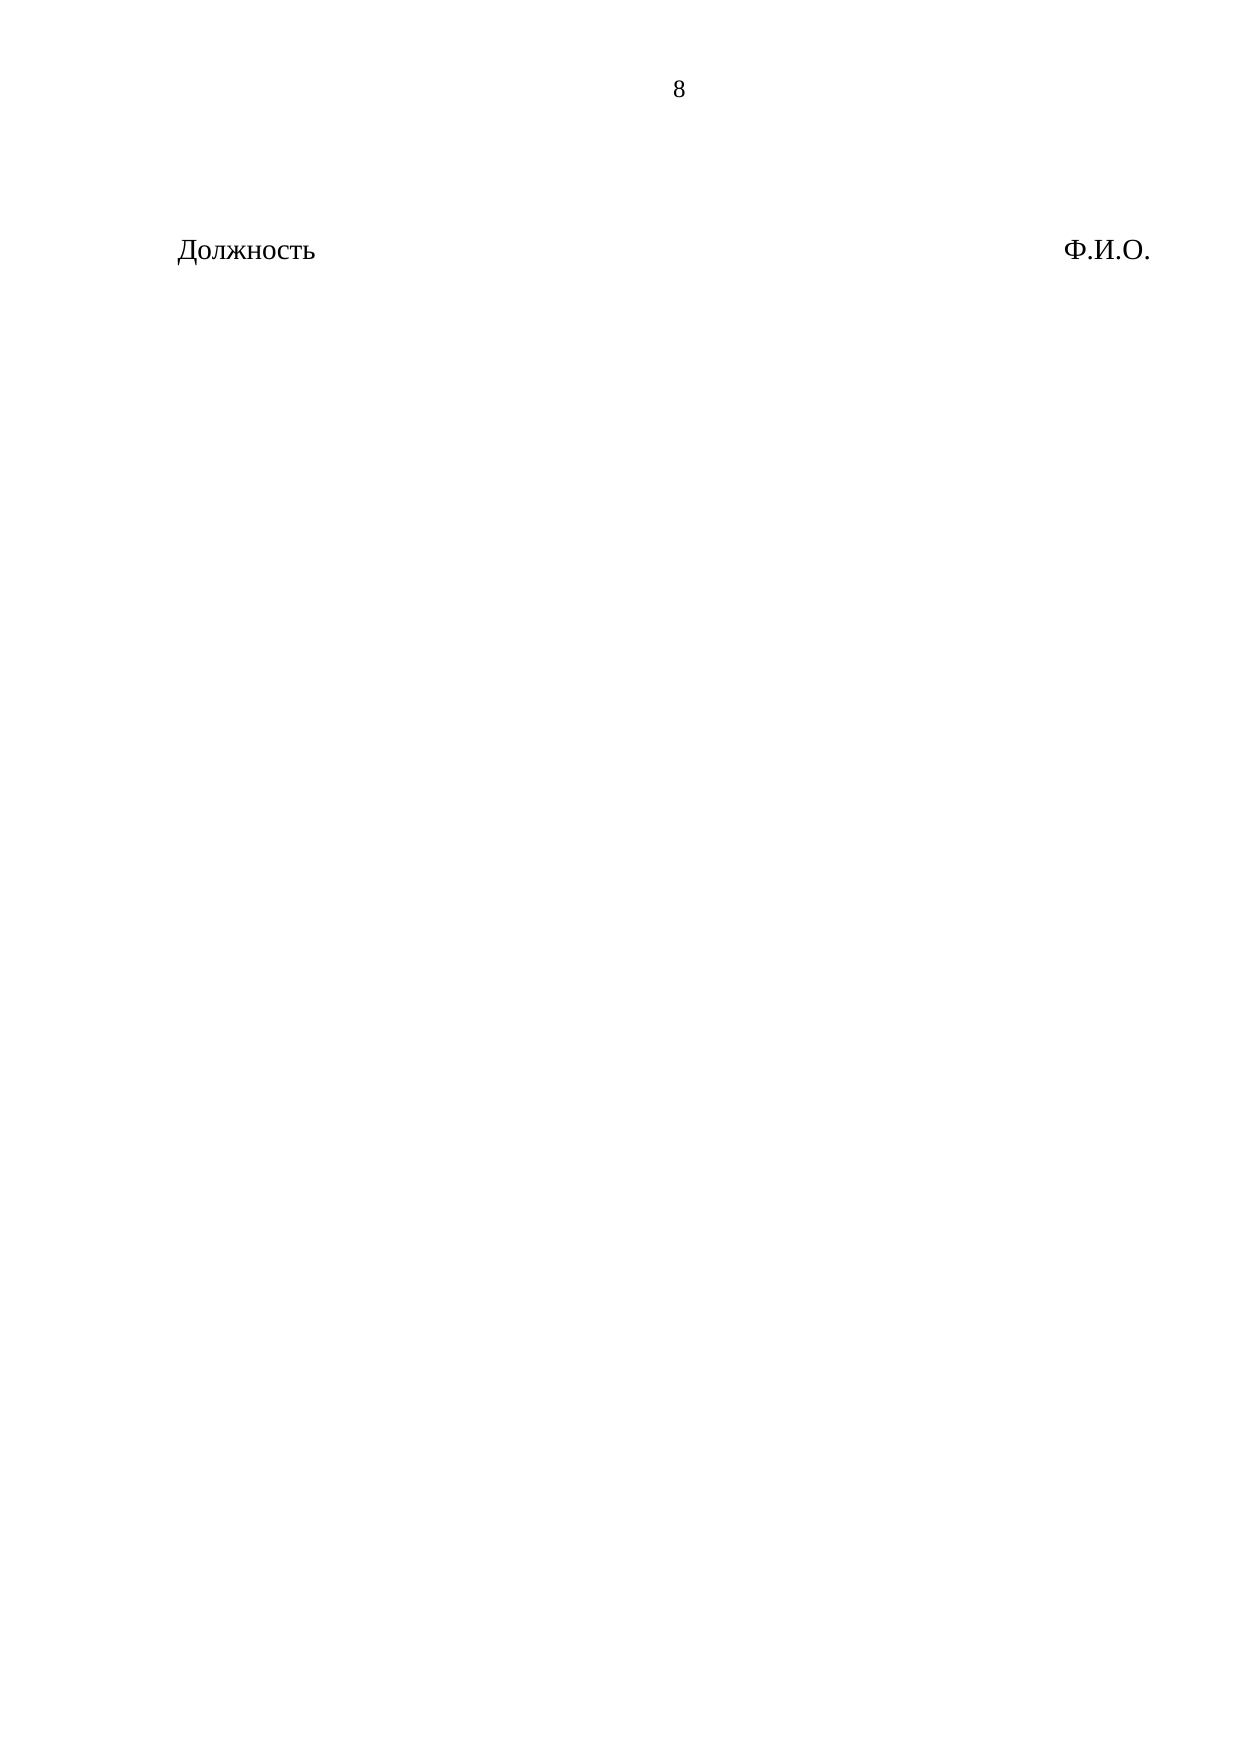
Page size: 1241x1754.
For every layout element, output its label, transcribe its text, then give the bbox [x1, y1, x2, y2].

text Должность Ф.И.О. [177, 232, 1181, 266]
